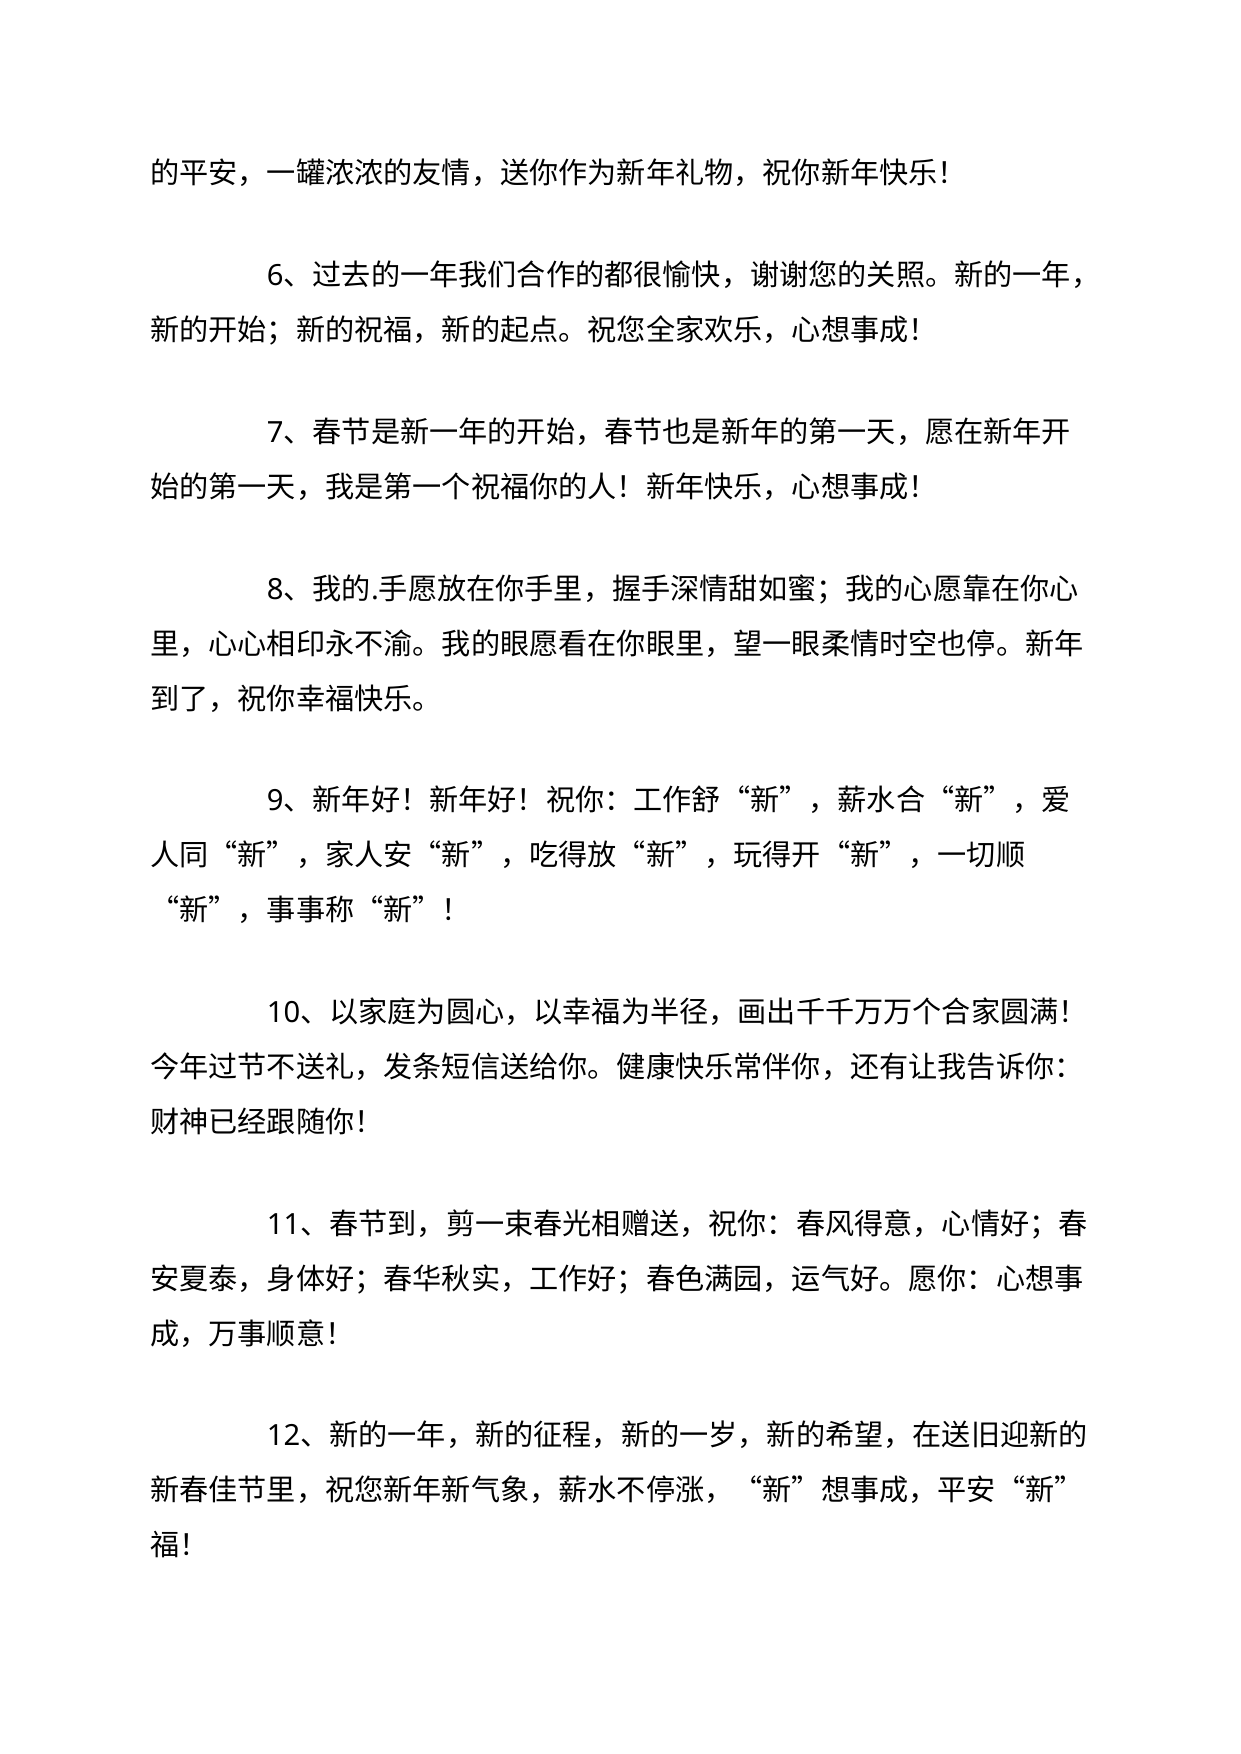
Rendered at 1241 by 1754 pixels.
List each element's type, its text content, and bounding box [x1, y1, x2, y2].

text 6、过去的一年我们合作的都很愉快，谢谢您的关照。新的一年，新的开始；新的祝福，新的起点。祝您全家欢乐，心想事成！ [150, 252, 1090, 349]
text 10、以家庭为圆心，以幸福为半径，画出千千万万个合家圆满！今年过节不送礼，发条短信送给你。健康快乐常伴你，还有让我告诉你：财神已经跟随你！ [150, 989, 1090, 1141]
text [150, 150, 1090, 192]
text 12、新的一年，新的征程，新的一岁，新的希望，在送旧迎新的新春佳节里，祝您新年新气象，薪水不停涨，“新”想事成，平安“新”福！ [150, 1412, 1090, 1564]
text 9、新年好！新年好！祝你：工作舒“新”，薪水合“新”，爱人同“新”，家人安“新”，吃得放“新”，玩得开“新”，一切顺“新”，事事称“新”！ [150, 777, 1090, 929]
text 8、我的.手愿放在你手里，握手深情甜如蜜；我的心愿靠在你心里，心心相印永不渝。我的眼愿看在你眼里，望一眼柔情时空也停。新年到了，祝你幸福快乐。 [150, 565, 1090, 717]
text 7、春节是新一年的开始，春节也是新年的第一天，愿在新年开始的第一天，我是第一个祝福你的人！新年快乐，心想事成！ [150, 408, 1090, 506]
text 11、春节到，剪一束春光相赠送，祝你：春风得意，心情好；春安夏泰，身体好；春华秋实，工作好；春色满园，运气好。愿你：心想事成，万事顺意！ [150, 1200, 1090, 1352]
